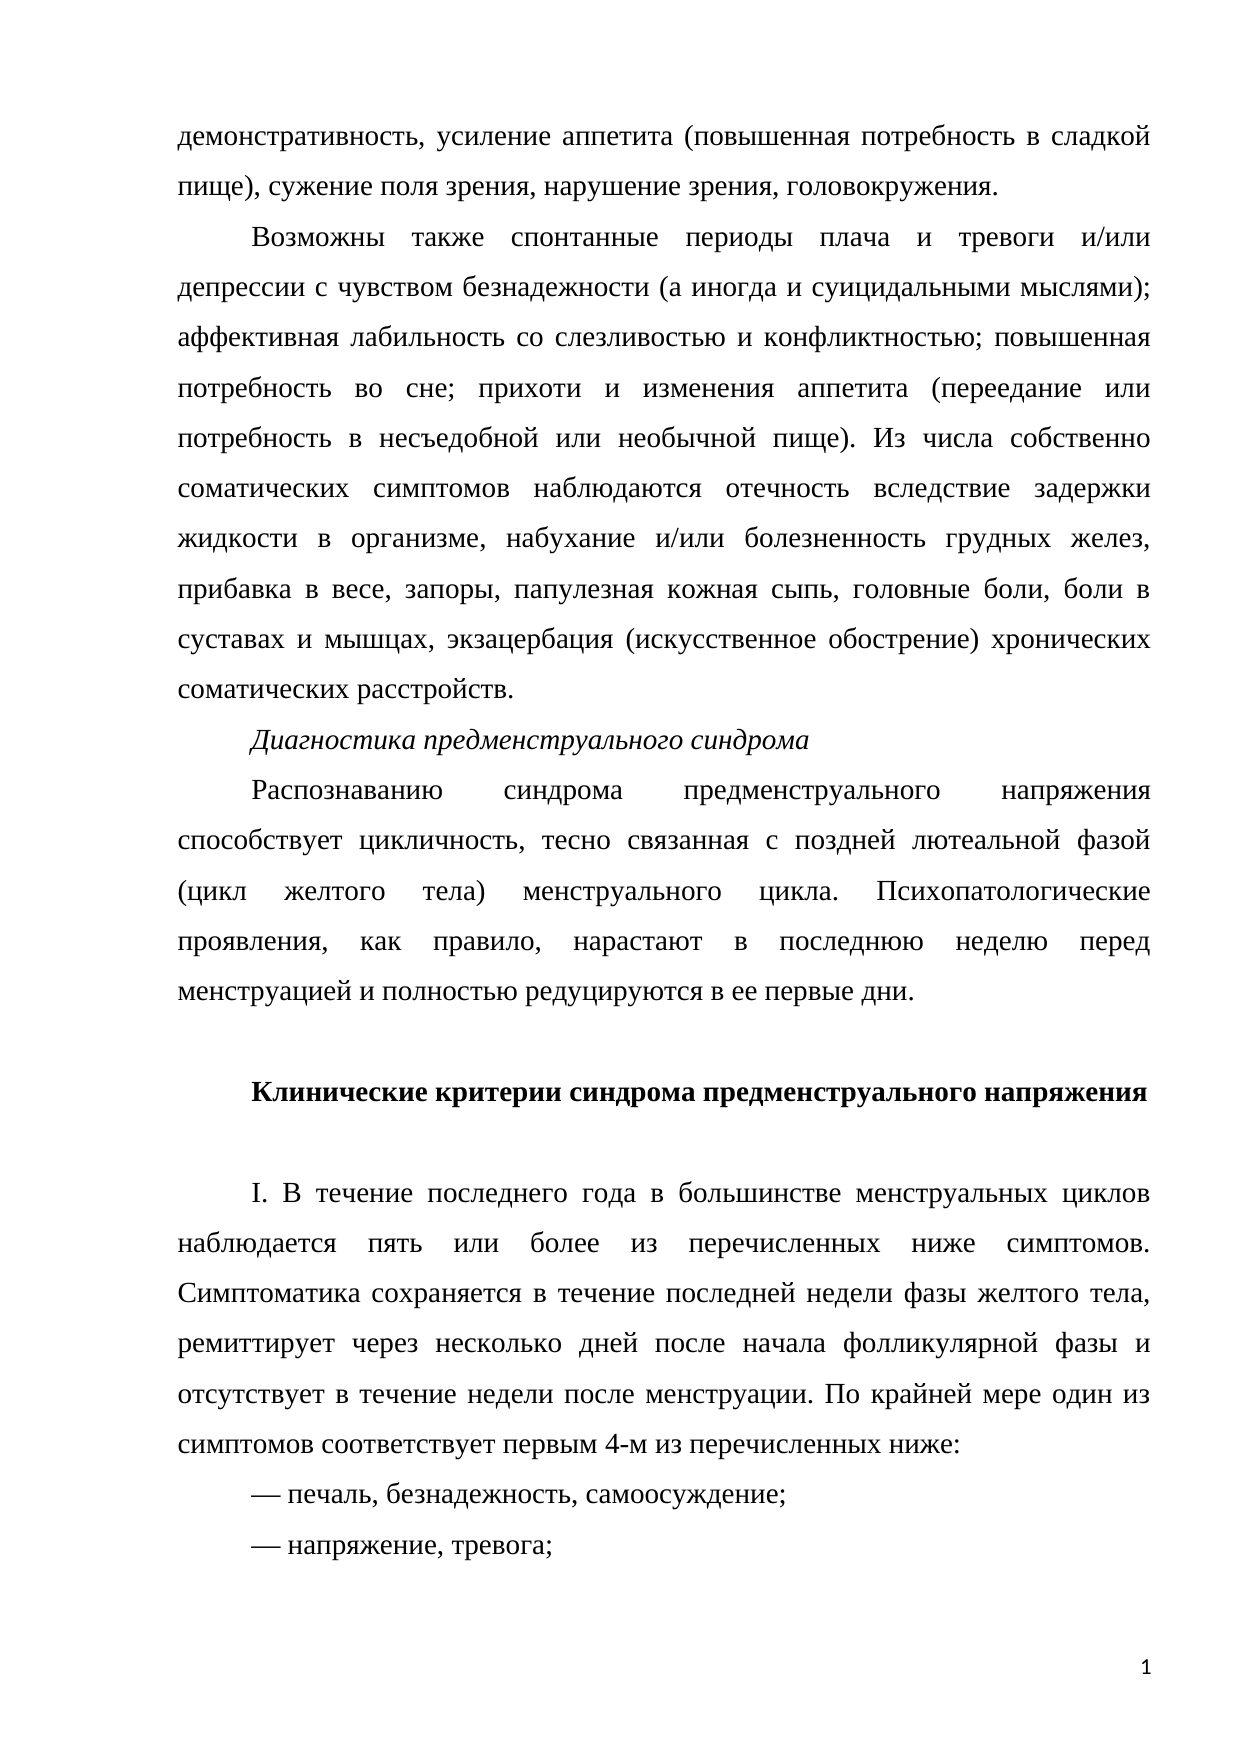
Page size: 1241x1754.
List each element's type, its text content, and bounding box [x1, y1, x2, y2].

text Возможны также спонтанные периоды плача и тревоги и/или депрессии с чувством безнадежности (а иногда и суицидальными мыслями); аффективная лабильность со слезливостью и конфликтностью; повышенная потребность во сне; прихоти и изменения аппетита (переедание или потребность в несъедобной или необычной пище). Из числа собственно соматических симптомов наблюдаются отечность вследствие задержки жидкости в организме, набухание и/или болезненность грудных желез, прибавка в весе, запоры, папулезная кожная сыпь, головные боли, боли в суставах и мышцах, экзацербация (искусственное обострение) хронических соматических расстройств. [177, 219, 1152, 705]
text — напряжение, тревога; [177, 1527, 1152, 1560]
text — печаль, безнадежность, самоосуждение; [177, 1477, 1152, 1510]
text Распознаванию синдрома предменструального напряжения способствует цикличность, тесно связанная с поздней лютеальной фазой (цикл желтого тела) менструального цикла. Психопатологические проявления, как правило, нарастают в последнюю неделю перед менструацией и полностью редуцируются в ее первые дни. [177, 772, 1152, 1007]
text I. В течение последнего года в большинстве менструальных циклов наблюдается пять или более из перечисленных ниже симптомов. Симптоматика сохраняется в течение последней недели фазы желтого тела, ремиттирует через несколько дней после начала фолликулярной фазы и отсутствует в течение недели после менструации. По крайней мере один из симптомов соответствует первым 4-м из перечисленных ниже: [177, 1175, 1152, 1460]
text Клинические критерии синдрома предменструального напряжения [177, 1074, 1152, 1108]
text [177, 118, 1152, 202]
text Диагностика предменструального синдрома [177, 722, 1152, 755]
